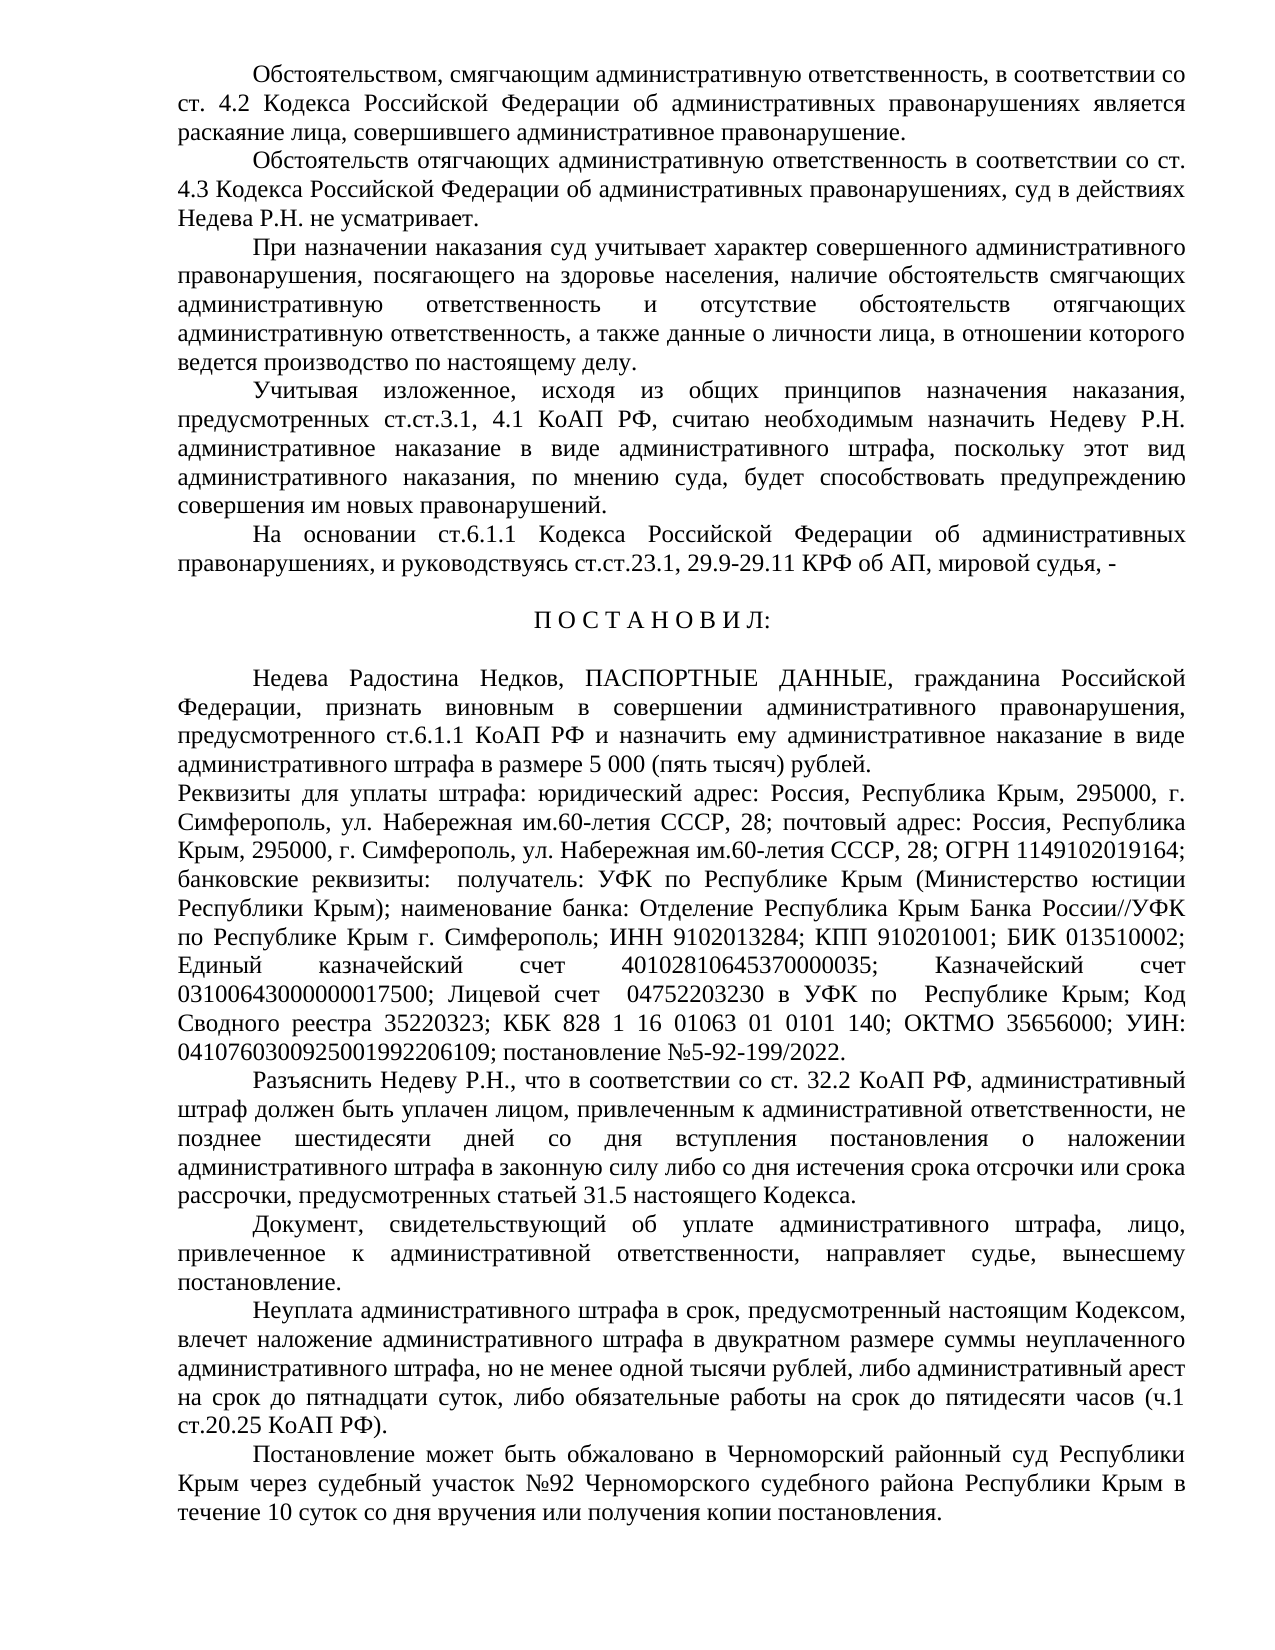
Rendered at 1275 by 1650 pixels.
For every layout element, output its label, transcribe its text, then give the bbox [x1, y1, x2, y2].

text Разъяснить Недеву Р.Н., что в соответствии со ст. 32.2 КоАП РФ, административный штраф должен быть уплачен лицом, привлеченным к административной ответственности, не позднее шестидесяти дней со дня вступления постановления о наложении административного штрафа в законную силу либо со дня истечения срока отсрочки или срока рассрочки, предусмотренных статьей 31.5 настоящего Кодекса. [177, 1065, 1186, 1209]
text При назначении наказания суд учитывает характер совершенного административного правонарушения, посягающего на здоровье населения, наличие обстоятельств смягчающих административную ответственность и отсутствие обстоятельств отягчающих административную ответственность, а также данные о личности лица, в отношении которого ведется производство по настоящему делу. [177, 232, 1186, 375]
text Недева Радостина Недков, ПАСПОРТНЫЕ ДАННЫЕ, гражданина Российской Федерации, признать виновным в совершении административного правонарушения, предусмотренного ст.6.1.1 КоАП РФ и назначить ему административное наказание в виде административного штрафа в размере 5 000 (пять тысяч) рублей. [177, 663, 1186, 778]
text Постановление может быть обжаловано в Черноморский районный суд Республики Крым через судебный участок №92 Черноморского судебного района Республики Крым в течение 10 суток со дня вручения или получения копии постановления. [177, 1439, 1186, 1525]
text На основании ст.6.1.1 Кодекса Российской Федерации об административных правонарушениях, и руководствуясь ст.ст.23.1, 29.9-29.11 КРФ об АП, мировой судья, - [177, 519, 1186, 577]
text Учитывая изложенное, исходя из общих принципов назначения наказания, предусмотренных ст.ст.3.1, 4.1 КоАП РФ, считаю необходимым назначить Недеву Р.Н. административное наказание в виде административного штрафа, поскольку этот вид административного наказания, по мнению суда, будет способствовать предупреждению совершения им новых правонарушений. [177, 375, 1186, 519]
text Обстоятельств отягчающих административную ответственность в соответствии со ст. 4.3 Кодекса Российской Федерации об административных правонарушениях, суд в действиях Недева Р.Н. не усматривает. [177, 145, 1186, 232]
text П О С Т А Н О В И Л: [177, 605, 1186, 634]
text Реквизиты для уплаты штрафа: юридический адрес: Россия, Республика Крым, 295000, г. Симферополь, ул. Набережная им.60-летия СССР, 28; почтовый адрес: Россия, Республика Крым, 295000, г. Симферополь, ул. Набережная им.60-летия СССР, 28; ОГРН 1149102019164; банковские реквизиты: получатель: УФК по Республике Крым (Министерство юстиции Республики Крым); наименование банка: Отделение Республика Крым Банка России//УФК по Республике Крым г. Симферополь; ИНН 9102013284; КПП 910201001; БИК 013510002; Единый казначейский счет 40102810645370000035; Казначейский счет 03100643000000017500; Лицевой счет 04752203230 в УФК по Республике Крым; Код Сводного реестра 35220323; КБК 828 1 16 01063 01 0101 140; ОКТМО 35656000; УИН: 0410760300925001992206109; постановление №5-92-199/2022. [177, 778, 1186, 1065]
text Обстоятельством, смягчающим административную ответственность, в соответствии со ст. 4.2 Кодекса Российской Федерации об административных правонарушениях является раскаяние лица, совершившего административное правонарушение. [177, 59, 1186, 145]
text Документ, свидетельствующий об уплате административного штрафа, лицо, привлеченное к административной ответственности, направляет судье, вынесшему постановление. [177, 1209, 1186, 1295]
text Неуплата административного штрафа в срок, предусмотренный настоящим Кодексом, влечет наложение административного штрафа в двукратном размере суммы неуплаченного административного штрафа, но не менее одной тысячи рублей, либо административный арест на срок до пятнадцати суток, либо обязательные работы на срок до пятидесяти часов (ч.1 ст.20.25 КоАП РФ). [177, 1295, 1186, 1439]
